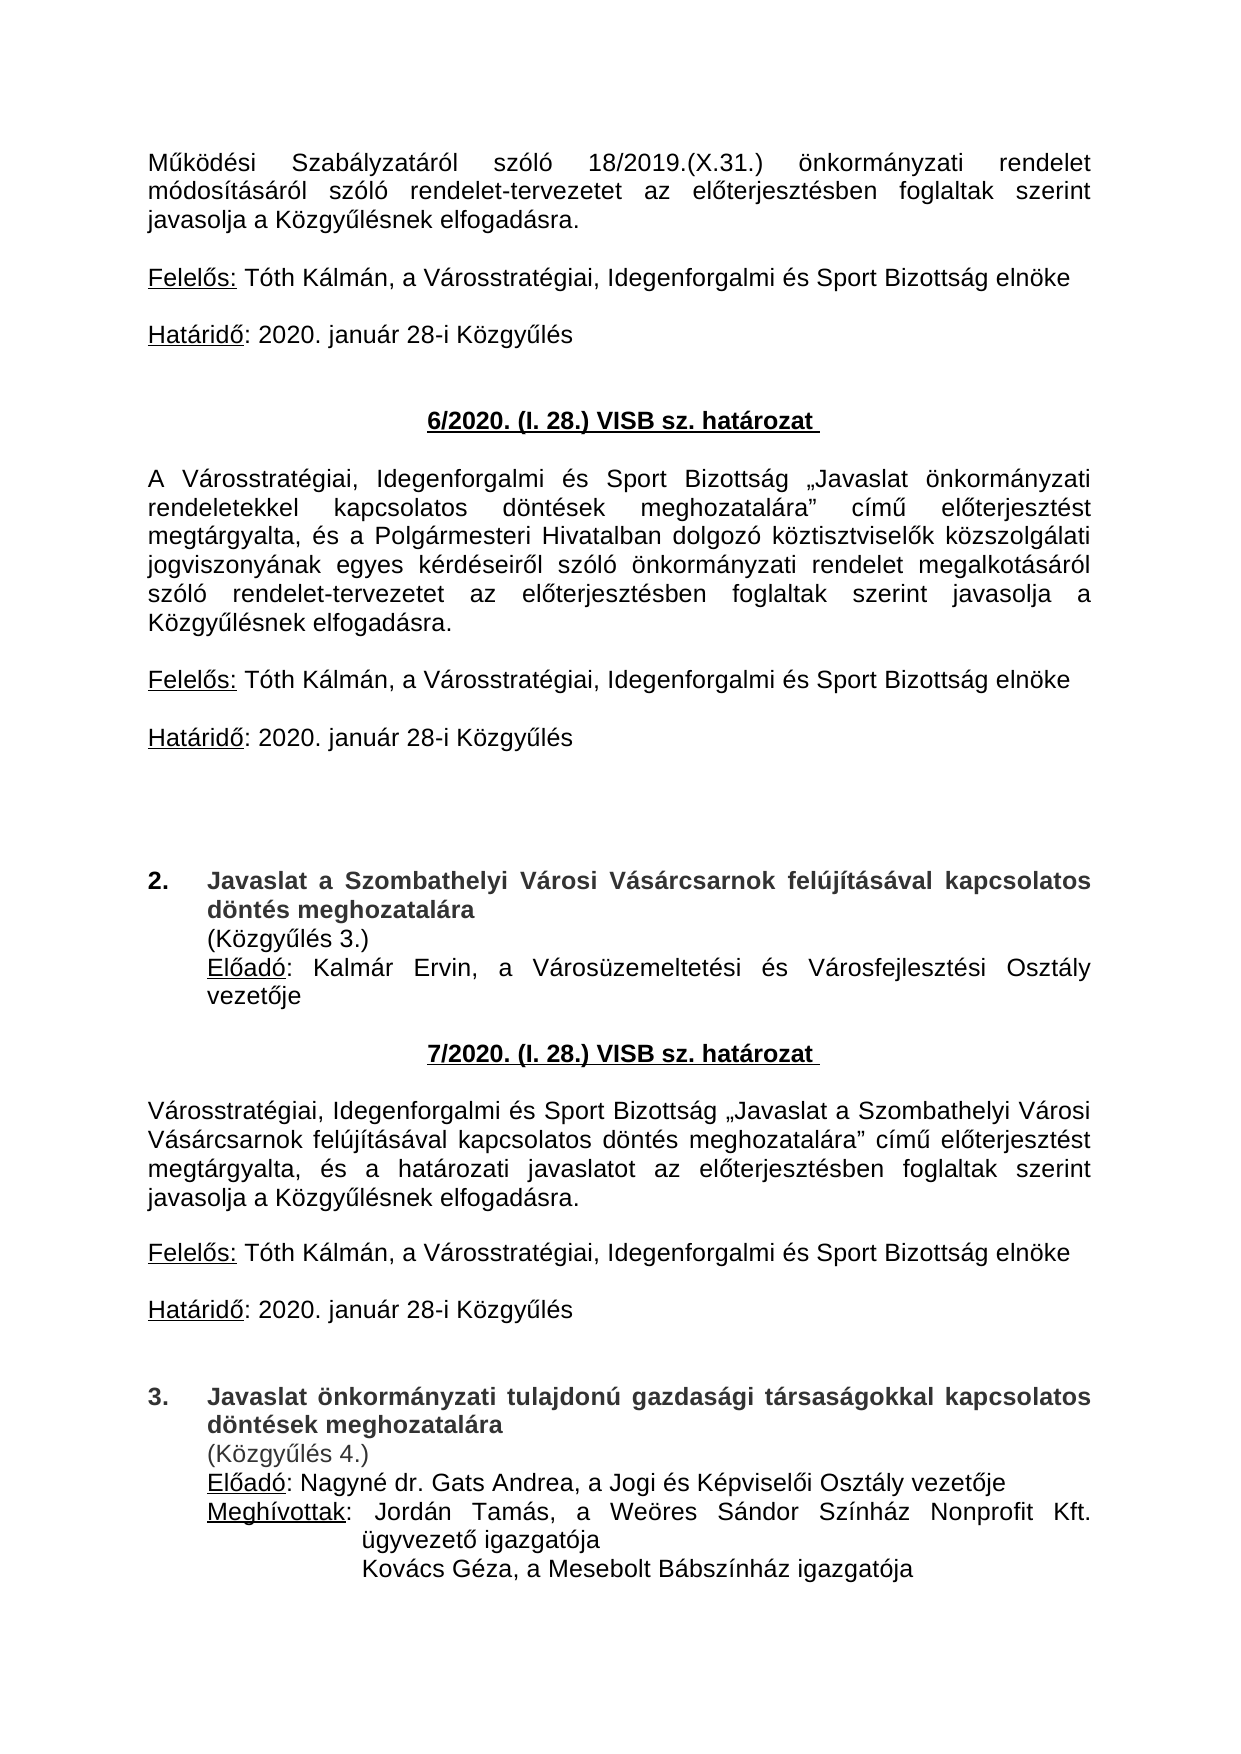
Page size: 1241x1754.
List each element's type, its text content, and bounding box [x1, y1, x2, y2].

text Határidő: 2020. január 28-i Közgyűlés [148, 320, 1093, 349]
text (Közgyűlés 3.) [148, 924, 1093, 953]
text Határidő: 2020. január 28-i Közgyűlés [148, 723, 1093, 751]
text 6/2020. (I. 28.) VISB sz. határozat [148, 406, 1093, 435]
text Városstratégiai, Idegenforgalmi és Sport Bizottság „Javaslat a Szombathelyi Városi Vásárcsarnok felújításával kapcsolatos döntés meghozatalára” című előterjesztést megtárgyalta, és a határozati javaslatot az előterjesztésben foglaltak szerint javasolja a Közgyűlésnek elfogadásra. [148, 1096, 1093, 1211]
text Határidő: 2020. január 28-i Közgyűlés [148, 1295, 1093, 1324]
text 2. Javaslat a Szombathelyi Városi Vásárcsarnok felújításával kapcsolatos döntés meghozatalára [148, 866, 1093, 924]
text A Városstratégiai, Idegenforgalmi és Sport Bizottság „Javaslat önkormányzati rendeletekkel kapcsolatos döntések meghozatalára” című előterjesztést megtárgyalta, és a Polgármesteri Hivatalban dolgozó köztisztviselők közszolgálati jogviszonyának egyes kérdéseiről szóló önkormányzati rendelet megalkotásáról szóló rendelet-tervezetet az előterjesztésben foglaltak szerint javasolja a Közgyűlésnek elfogadásra. [148, 464, 1093, 636]
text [148, 148, 1093, 234]
text Előadó: Nagyné dr. Gats Andrea, a Jogi és Képviselői Osztály vezetője [148, 1468, 1093, 1496]
text 3. Javaslat önkormányzati tulajdonú gazdasági társaságokkal kapcsolatos döntések meghozatalára [148, 1381, 1093, 1439]
text Előadó: Kalmár Ervin, a Városüzemeltetési és Városfejlesztési Osztály vezetője [148, 953, 1093, 1010]
text Felelős: Tóth Kálmán, a Városstratégiai, Idegenforgalmi és Sport Bizottság elnöke [148, 263, 1093, 291]
text Meghívottak: Jordán Tamás, a Weöres Sándor Színház Nonprofit Kft. ügyvezető igazgatója [207, 1496, 1093, 1554]
text (Közgyűlés 4.) [148, 1439, 1093, 1468]
text Kovács Géza, a Mesebolt Bábszínház igazgatója [354, 1554, 1093, 1583]
text 7/2020. (I. 28.) VISB sz. határozat [148, 1039, 1093, 1068]
text Felelős: Tóth Kálmán, a Városstratégiai, Idegenforgalmi és Sport Bizottság elnöke [148, 1238, 1093, 1266]
text Felelős: Tóth Kálmán, a Városstratégiai, Idegenforgalmi és Sport Bizottság elnöke [148, 665, 1093, 694]
